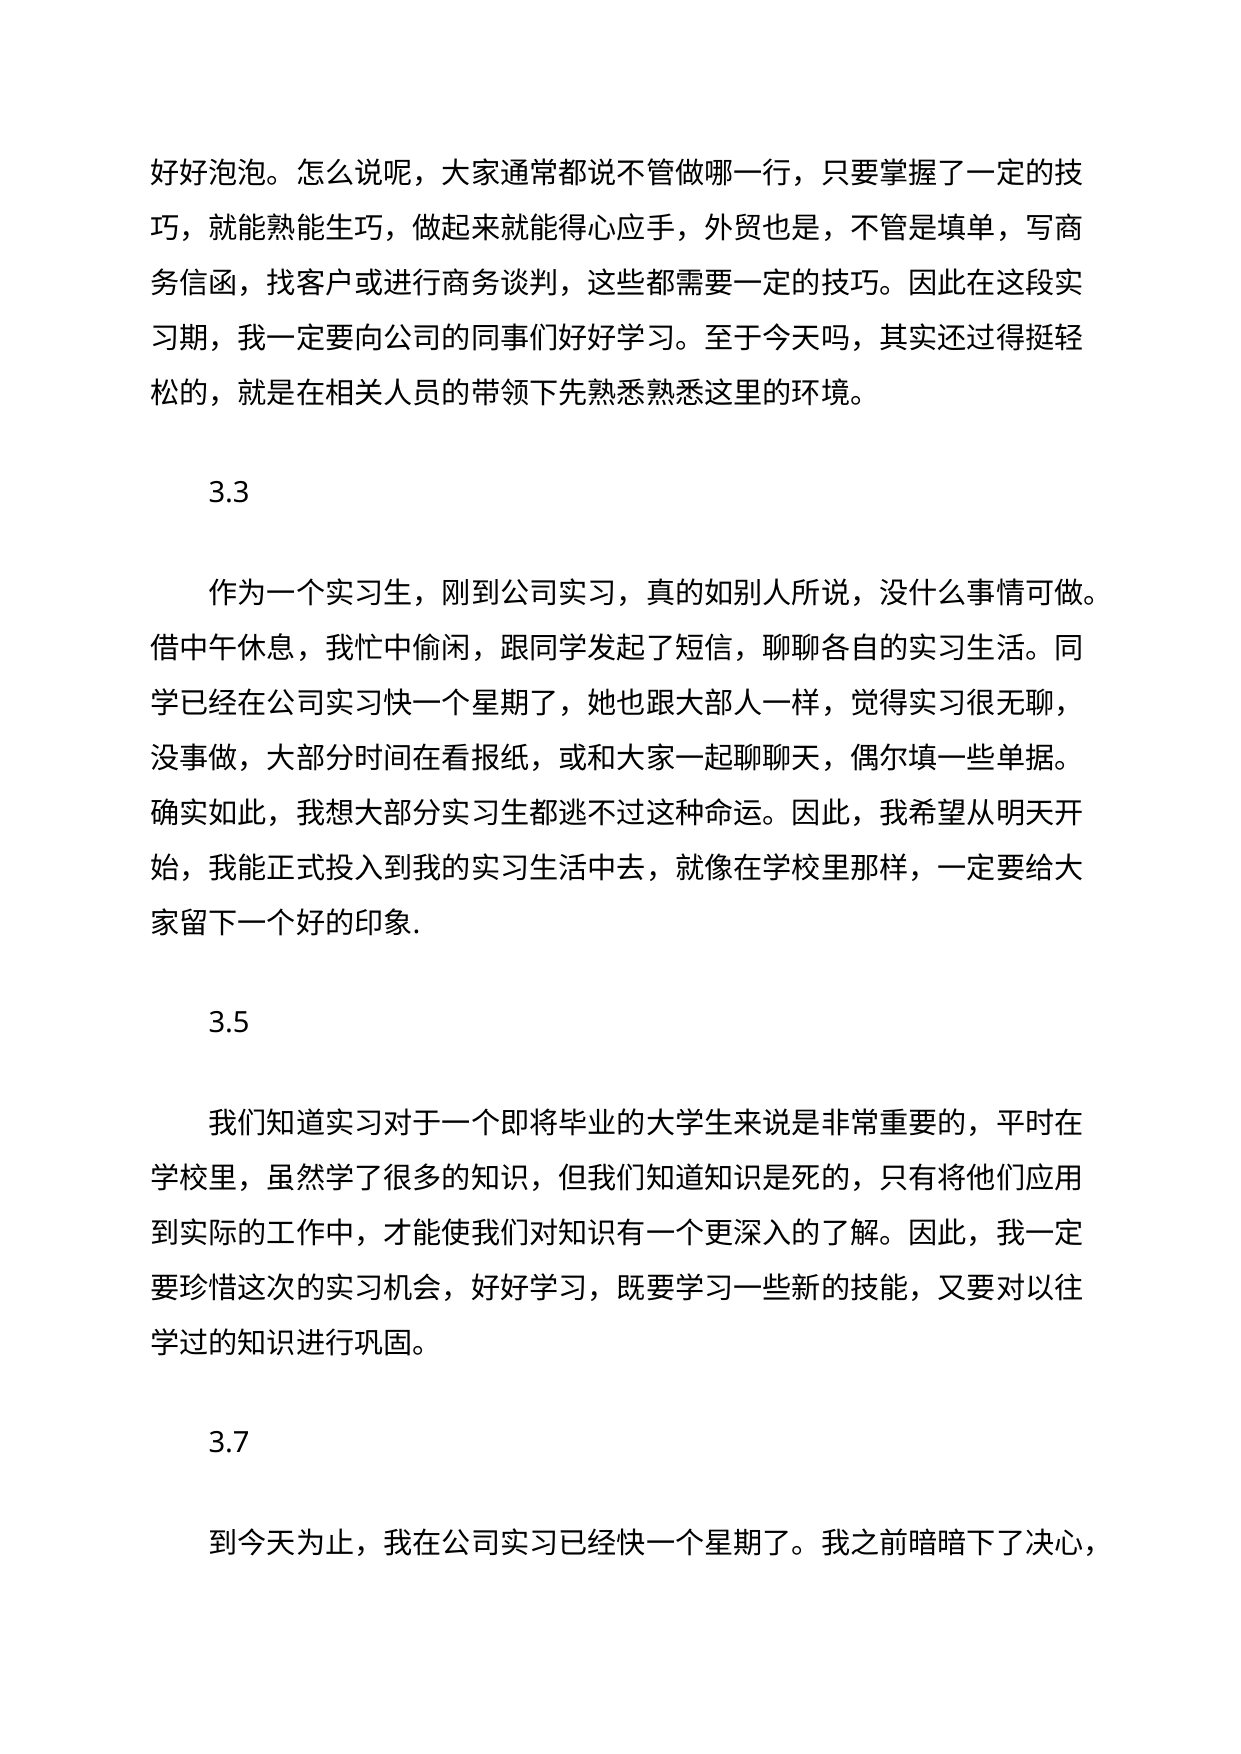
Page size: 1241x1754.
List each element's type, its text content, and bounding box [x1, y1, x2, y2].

text 作为一个实习生，刚到公司实习，真的如别人所说，没什么事情可做。借中午休息，我忙中偷闲，跟同学发起了短信，聊聊各自的实习生活。同学已经在公司实习快一个星期了，她也跟大部人一样，觉得实习很无聊，没事做，大部分时间在看报纸，或和大家一起聊聊天，偶尔填一些单据。确实如此，我想大部分实习生都逃不过这种命运。因此，我希望从明天开始，我能正式投入到我的实习生活中去，就像在学校里那样，一定要给大家留下一个好的印象. [150, 570, 1090, 942]
text 3.5 [150, 1001, 1090, 1041]
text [150, 150, 1090, 412]
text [150, 1519, 1090, 1562]
text 3.7 [150, 1421, 1090, 1461]
text 我们知道实习对于一个即将毕业的大学生来说是非常重要的，平时在学校里，虽然学了很多的知识，但我们知道知识是死的，只有将他们应用到实际的工作中，才能使我们对知识有一个更深入的了解。因此，我一定要珍惜这次的实习机会，好好学习，既要学习一些新的技能，又要对以往学过的知识进行巩固。 [150, 1099, 1090, 1361]
text 3.3 [150, 471, 1090, 511]
